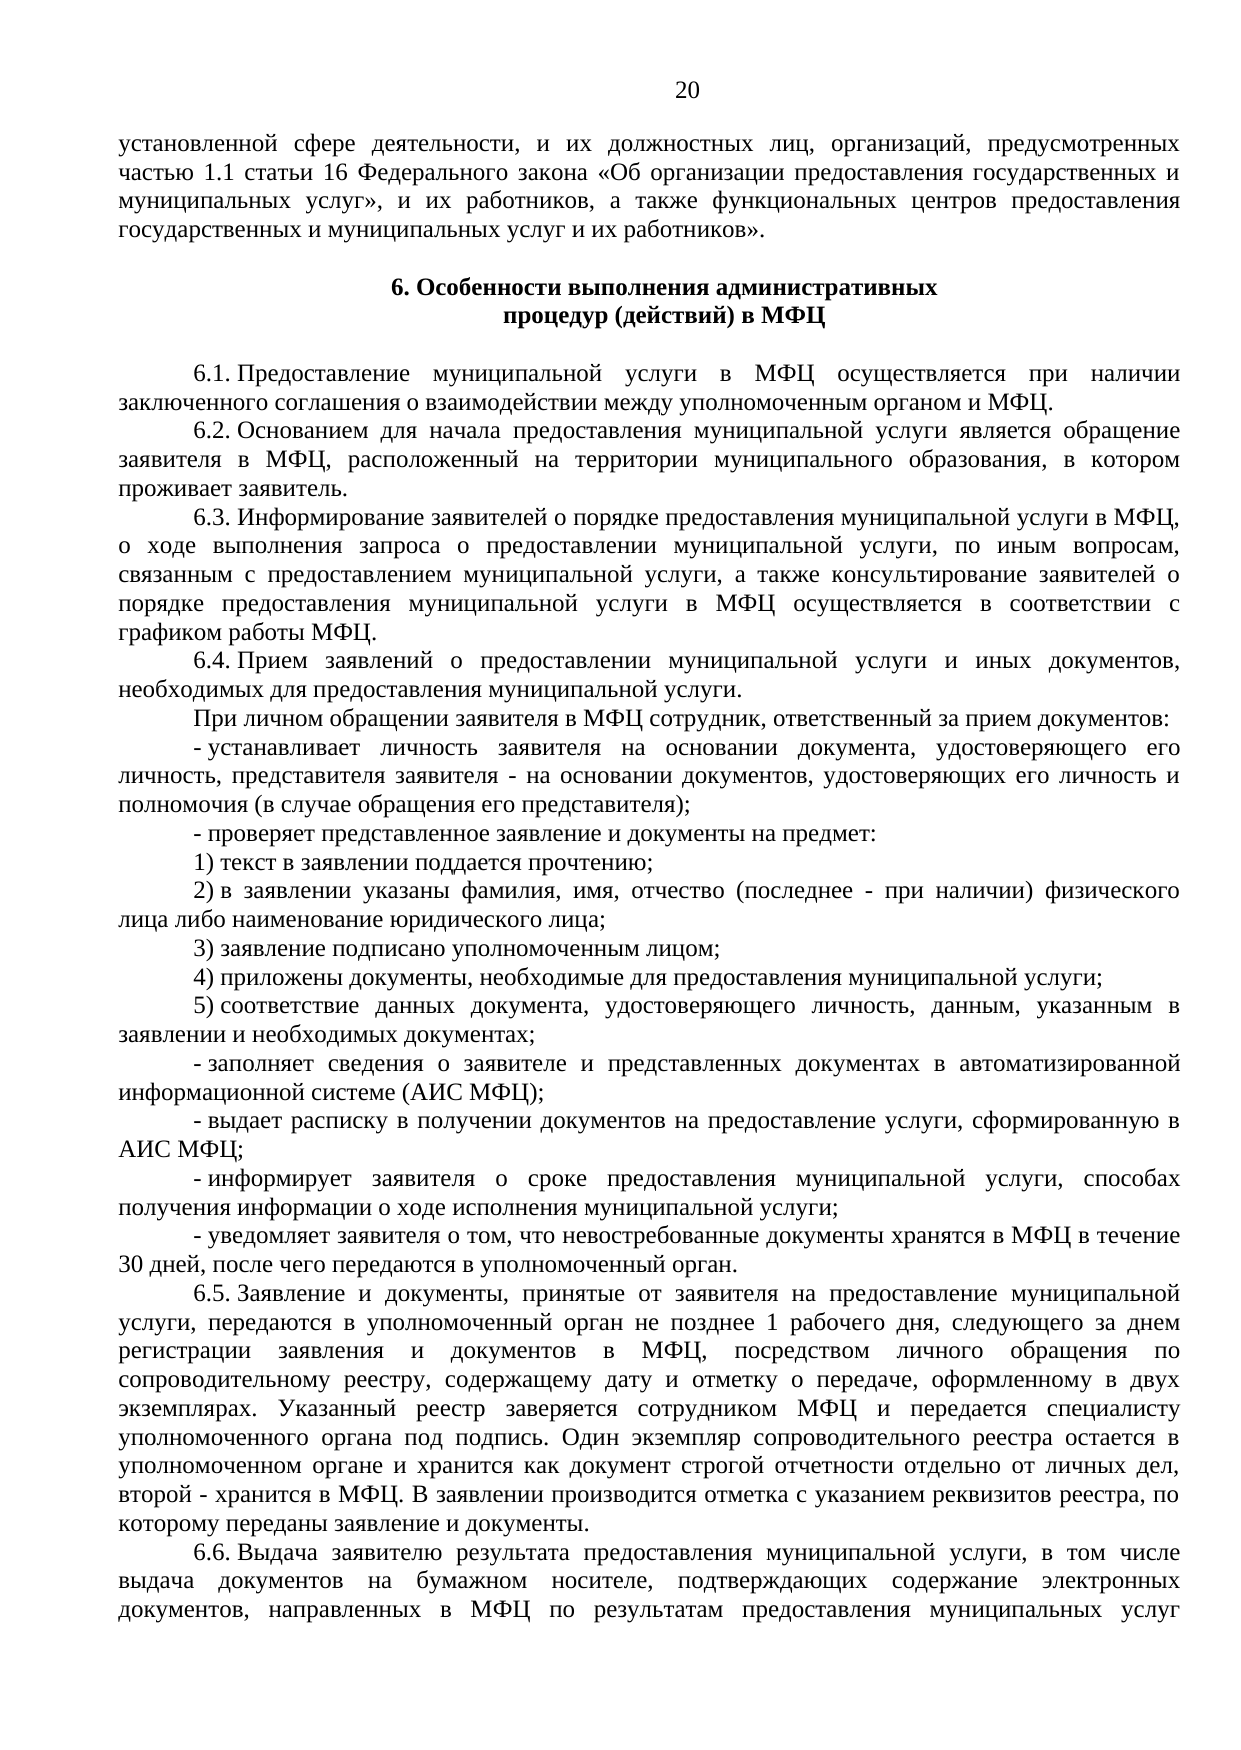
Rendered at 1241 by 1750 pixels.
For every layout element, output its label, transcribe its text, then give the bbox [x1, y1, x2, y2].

text 6.5. Заявление и документы, принятые от заявителя на предоставление муниципальной услуги, передаются в уполномоченный орган не позднее 1 рабочего дня, следующего за днем регистрации заявления и документов в МФЦ, посредством личного обращения по сопроводительному реестру, содержащему дату и отметку о передаче, оформленному в двух экземплярах. Указанный реестр заверяется сотрудником МФЦ и передается специалисту уполномоченного органа под подпись. Один экземпляр сопроводительного реестра остается в уполномоченном органе и хранится как документ строгой отчетности отдельно от личных дел, второй - хранится в МФЦ. В заявлении производится отметка с указанием реквизитов реестра, по которому переданы заявление и документы. [118, 1278, 1181, 1537]
text процедур (действий) в МФЦ [118, 300, 1181, 329]
text 4) приложены документы, необходимые для предоставления муниципальной услуги; [118, 962, 1181, 990]
text - информирует заявителя о сроке предоставления муниципальной услуги, способах получения информации о ходе исполнения муниципальной услуги; [118, 1163, 1181, 1220]
text 3) заявление подписано уполномоченным лицом; [118, 933, 1181, 962]
text 6.1. Предоставление муниципальной услуги в МФЦ осуществляется при наличии заключенного соглашения о взаимодействии между уполномоченным органом и МФЦ. [118, 358, 1181, 415]
text 6.2. Основанием для начала предоставления муниципальной услуги является обращение заявителя в МФЦ, расположенный на территории муниципального образования, в котором проживает заявитель. [118, 415, 1181, 502]
text - выдает расписку в получении документов на предоставление услуги, сформированную в АИС МФЦ; [118, 1105, 1181, 1163]
text 2) в заявлении указаны фамилия, имя, отчество (последнее - при наличии) физического лица либо наименование юридического лица; [118, 875, 1181, 933]
text При личном обращении заявителя в МФЦ сотрудник, ответственный за прием документов: [118, 703, 1181, 732]
text - заполняет сведения о заявителе и представленных документах в автоматизированной информационной системе (АИС МФЦ); [118, 1048, 1181, 1105]
text 6.3. Информирование заявителей о порядке предоставления муниципальной услуги в МФЦ, о ходе выполнения запроса о предоставлении муниципальной услуги, по иным вопросам, связанным с предоставлением муниципальной услуги, а также консультирование заявителей о порядке предоставления муниципальной услуги в МФЦ осуществляется в соответствии с графиком работы МФЦ. [118, 502, 1181, 645]
text - уведомляет заявителя о том, что невостребованные документы хранятся в МФЦ в течение 30 дней, после чего передаются в уполномоченный орган. [118, 1220, 1181, 1278]
text 6. Особенности выполнения административных [118, 272, 1181, 300]
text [118, 128, 1181, 243]
text - проверяет представленное заявление и документы на предмет: [118, 818, 1181, 847]
text - устанавливает личность заявителя на основании документа, удостоверяющего его личность, представителя заявителя - на основании документов, удостоверяющих его личность и полномочия (в случае обращения его представителя); [118, 732, 1181, 818]
text 1) текст в заявлении поддается прочтению; [118, 847, 1181, 875]
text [118, 1537, 1181, 1623]
text 5) соответствие данных документа, удостоверяющего личность, данным, указанным в заявлении и необходимых документах; [118, 990, 1181, 1048]
text 6.4. Прием заявлений о предоставлении муниципальной услуги и иных документов, необходимых для предоставления муниципальной услуги. [118, 645, 1181, 703]
